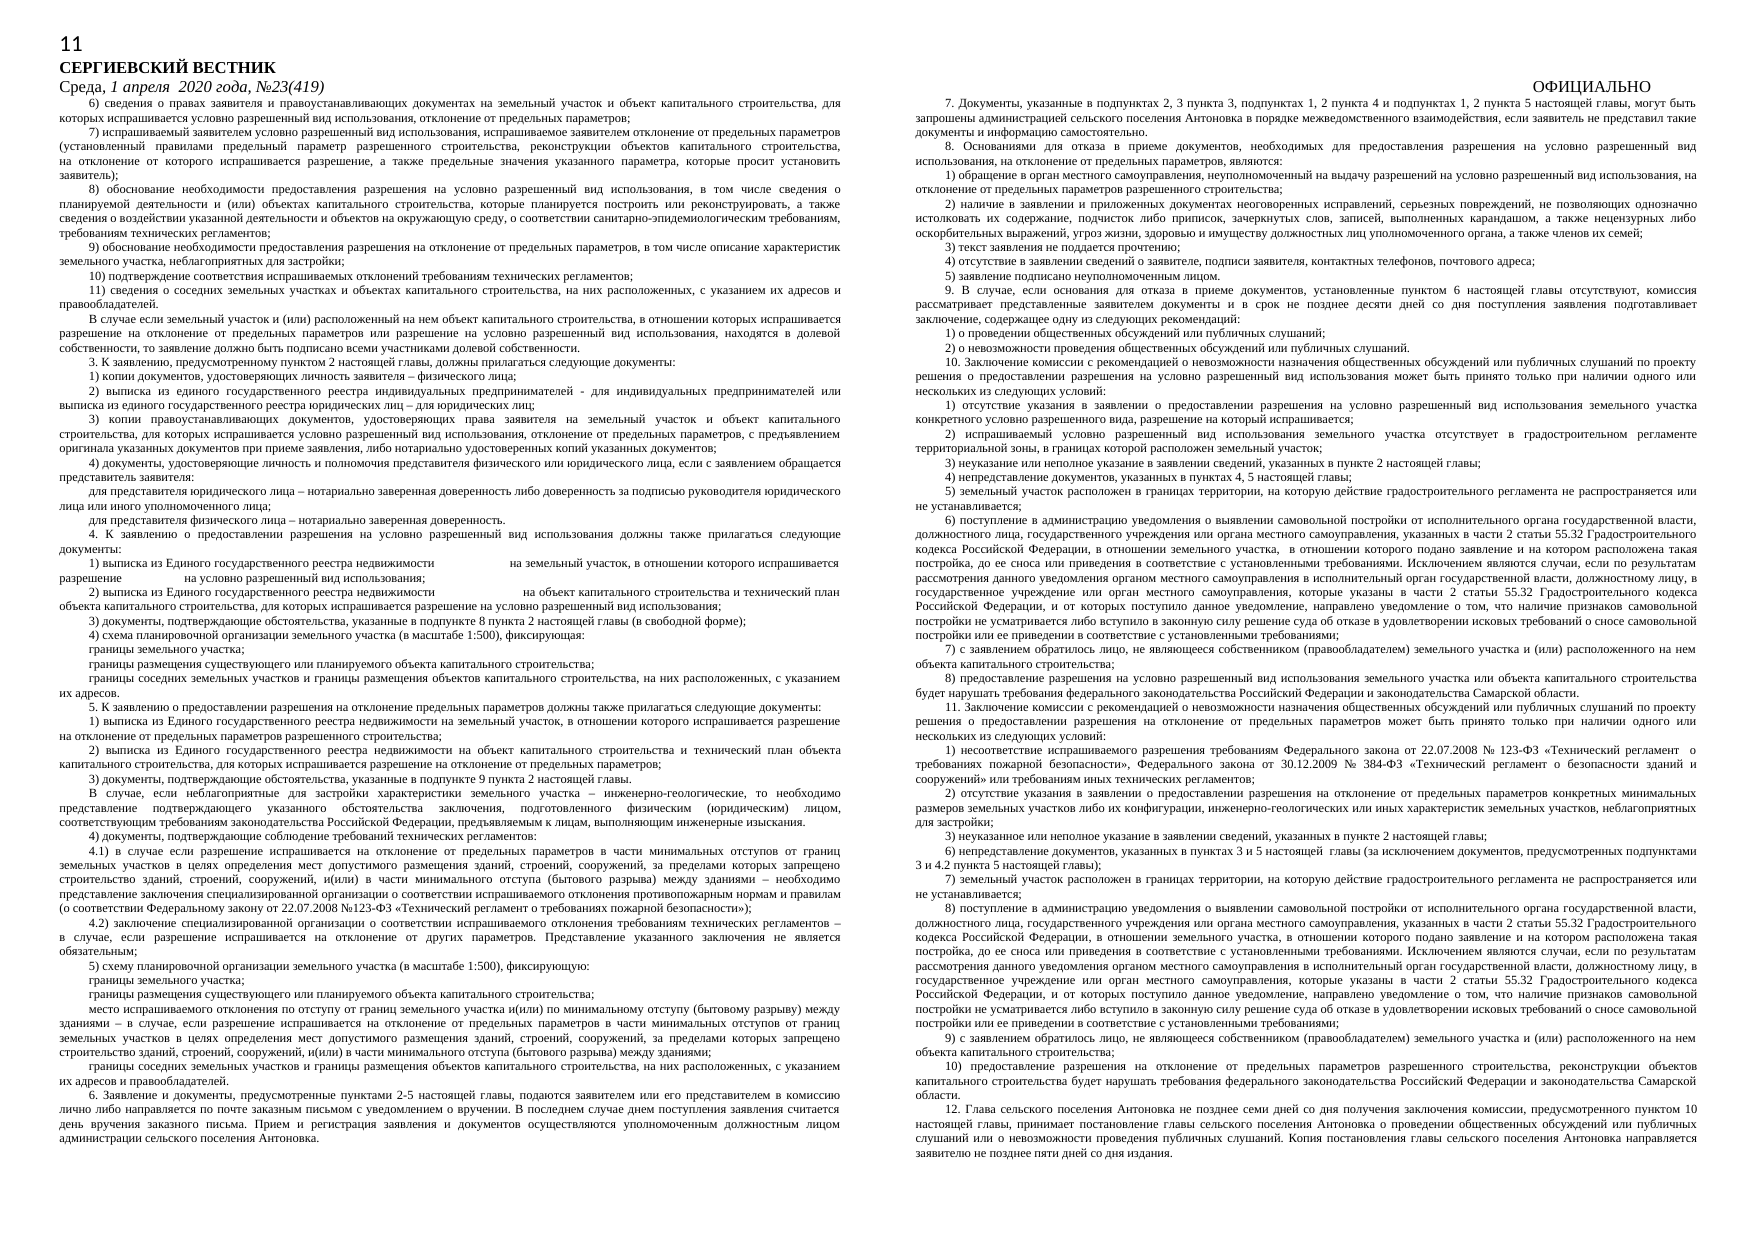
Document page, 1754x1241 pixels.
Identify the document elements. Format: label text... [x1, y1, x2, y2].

text 8) поступление в администрацию уведомления о выявлении самовольной постройки от исполнительного органа государственной власти, должностного лица, государственного учреждения или органа местного самоуправления, указанных в части 2 статьи 55.32 Градостроительного кодекса Российской Федерации, в отношении земельного участка, в отношении которого подано заявление и на котором расположена такая постройка, до ее сноса или приведения в соответствие с установленными требованиями. Исключением являются случаи, если по результатам рассмотрения данного уведомления органом местного самоуправления в исполнительный орган государственной власти, должностному лицу, в государственное учреждение или орган местного самоуправления, которые указаны в части 2 статьи 55.32 Градостроительного кодекса Российской Федерации, и от которых поступило данное уведомление, направлено уведомление о том, что наличие признаков самовольной постройки не усматривается либо вступило в законную силу решение суда об отказе в удовлетворении исковых требований о сносе самовольной постройки или ее приведении в соответствие с установленными требованиями; [915, 901, 1698, 1030]
text для представителя физического лица – нотариально заверенная доверенность. [59, 513, 842, 527]
text 7) земельный участок расположен в границах территории, на которую действие градостроительного регламента не распространяется или не устанавливается; [915, 872, 1698, 901]
text 3) текст заявления не поддается прочтению; [915, 240, 1698, 254]
text 2) выписка из Единого государственного реестра недвижимости на объект капитального строительства и технический план объекта капитального строительства, для которых испрашивается разрешение на отклонение от предельных параметров; [59, 743, 842, 772]
text 7) с заявлением обратилось лицо, не являющееся собственником (правообладателем) земельного участка и (или) расположенного на нем объекта капитального строительства; [915, 642, 1698, 671]
text границы земельного участка; [59, 973, 842, 987]
text 6. Заявление и документы, предусмотренные пунктами 2-5 настоящей главы, подаются заявителем или его представителем в комиссию лично либо направляется по почте заказным письмом с уведомлением о вручении. В последнем случае днем поступления заявления считается день вручения заказного письма. Прием и регистрация заявления и документов осуществляются уполномоченным должностным лицом администрации сельского поселения Антоновка. [59, 1088, 842, 1145]
text 5. К заявлению о предоставлении разрешения на отклонение предельных параметров должны также прилагаться следующие документы: [59, 700, 842, 714]
text 4. К заявлению о предоставлении разрешения на условно разрешенный вид использования должны также прилагаться следующие документы: [59, 527, 842, 556]
text 9) с заявлением обратилось лицо, не являющееся собственником (правообладателем) земельного участка и (или) расположенного на нем объекта капитального строительства; [915, 1030, 1698, 1059]
text 1) копии документов, удостоверяющих личность заявителя – физического лица; [59, 369, 842, 383]
text границы размещения существующего или планируемого объекта капитального строительства; [59, 657, 842, 671]
text 3) копии правоустанавливающих документов, удостоверяющих права заявителя на земельный участок и объект капитального строительства, для которых испрашивается условно разрешенный вид использования, отклонение от предельных параметров, с предъявлением оригинала указанных документов при приеме заявления, либо нотариально удостоверенных копий указанных документов; [59, 412, 842, 455]
text 3) неуказание или неполное указание в заявлении сведений, указанных в пункте 2 настоящей главы; [915, 455, 1698, 470]
text 6) поступление в администрацию уведомления о выявлении самовольной постройки от исполнительного органа государственной власти, должностного лица, государственного учреждения или органа местного самоуправления, указанных в части 2 статьи 55.32 Градостроительного кодекса Российской Федерации, в отношении земельного участка, в отношении которого подано заявление и на котором расположена такая постройка, до ее сноса или приведения в соответствие с установленными требованиями. Исключением являются случаи, если по результатам рассмотрения данного уведомления органом местного самоуправления в исполнительный орган государственной власти, должностному лицу, в государственное учреждение или орган местного самоуправления, которые указаны в части 2 статьи 55.32 Градостроительного кодекса Российской Федерации, и от которых поступило данное уведомление, направлено уведомление о том, что наличие признаков самовольной постройки не усматривается либо вступило в законную силу решение суда об отказе в удовлетворении исковых требований о сносе самовольной постройки или ее приведении в соответствие с установленными требованиями; [915, 513, 1698, 642]
text 3) документы, подтверждающие обстоятельства, указанные в подпункте 8 пункта 2 настоящей главы (в свободной форме); [59, 613, 842, 628]
text 3. К заявлению, предусмотренному пунктом 2 настоящей главы, должны прилагаться следующие документы: [59, 355, 842, 369]
text 2) выписка из единого государственного реестра индивидуальных предпринимателей - для индивидуальных предпринимателей или выписка из единого государственного реестра юридических лиц – для юридических лиц; [59, 383, 842, 412]
text 12. Глава сельского поселения Антоновка не позднее семи дней со дня получения заключения комиссии, предусмотренного пунктом 10 настоящей главы, принимает постановление главы сельского поселения Антоновка о проведении общественных обсуждений или публичных слушаний или о невозможности проведения публичных слушаний. Копия постановления главы сельского поселения Антоновка направляется заявителю не позднее пяти дней со дня издания. [915, 1102, 1698, 1160]
text 3) документы, подтверждающие обстоятельства, указанные в подпункте 9 пункта 2 настоящей главы. [59, 772, 842, 786]
text В случае, если неблагоприятные для застройки характеристики земельного участка – инженерно-геологические, то необходимо представление подтверждающего указанного обстоятельства заключения, подготовленного физическим (юридическим) лицом, соответствующим требованиям законодательства Российской Федерации, предъявляемым к лицам, выполняющим инженерные изыскания. [59, 786, 842, 829]
text 6) непредставление документов, указанных в пунктах 3 и 5 настоящей главы (за исключением документов, предусмотренных подпунктами 3 и 4.2 пункта 5 настоящей главы); [915, 843, 1698, 872]
text 10. Заключение комиссии с рекомендацией о невозможности назначения общественных обсуждений или публичных слушаний по проекту решения о предоставлении разрешения на условно разрешенный вид использования может быть принято только при наличии одного или нескольких из следующих условий: [915, 355, 1698, 398]
text границы соседних земельных участков и границы размещения объектов капитального строительства, на них расположенных, с указанием их адресов. [59, 671, 842, 700]
text 5) земельный участок расположен в границах территории, на которую действие градостроительного регламента не распространяется или не устанавливается; [915, 484, 1698, 513]
text границы соседних земельных участков и границы размещения объектов капитального строительства, на них расположенных, с указанием их адресов и правообладателей. [59, 1059, 842, 1088]
text 2) отсутствие указания в заявлении о предоставлении разрешения на отклонение от предельных параметров конкретных минимальных размеров земельных участков либо их конфигурации, инженерно-геологических или иных характеристик земельных участков, неблагоприятных для застройки; [915, 786, 1698, 829]
text границы земельного участка; [59, 642, 842, 657]
text 8. Основаниями для отказа в приеме документов, необходимых для предоставления разрешения на условно разрешенный вид использования, на отклонение от предельных параметров, являются: [915, 139, 1698, 168]
text 1) о проведении общественных обсуждений или публичных слушаний; [915, 326, 1698, 340]
text 6) сведения о правах заявителя и правоустанавливающих документах на земельный участок и объект капитального строительства, для которых испрашивается условно разрешенный вид использования, отклонение от предельных параметров; [59, 96, 842, 125]
text 4) непредставление документов, указанных в пунктах 4, 5 настоящей главы; [915, 470, 1698, 484]
text 1) выписка из Единого государственного реестра недвижимости на земельный участок, в отношении которого испрашивается разрешение на условно разрешенный вид использования; [59, 556, 842, 585]
text 4) отсутствие в заявлении сведений о заявителе, подписи заявителя, контактных телефонов, почтового адреса; [915, 254, 1698, 268]
text место испрашиваемого отклонения по отступу от границ земельного участка и(или) по минимальному отступу (бытовому разрыву) между зданиями – в случае, если разрешение испрашивается на отклонение от предельных параметров в части минимальных отступов от границ земельных участков в целях определения мест допустимого размещения зданий, строений, сооружений, за пределами которых запрещено строительство зданий, строений, сооружений, и(или) в части минимального отступа (бытового разрыва) между зданиями; [59, 1002, 842, 1059]
text 2) наличие в заявлении и приложенных документах неоговоренных исправлений, серьезных повреждений, не позволяющих однозначно истолковать их содержание, подчисток либо приписок, зачеркнутых слов, записей, выполненных карандашом, а также нецензурных либо оскорбительных выражений, угроз жизни, здоровью и имуществу должностных лиц уполномоченного органа, а также членов их семей; [915, 197, 1698, 240]
text В случае если земельный участок и (или) расположенный на нем объект капитального строительства, в отношении которых испрашивается разрешение на отклонение от предельных параметров или разрешение на условно разрешенный вид использования, находятся в долевой собственности, то заявление должно быть подписано всеми участниками долевой собственности. [59, 312, 842, 355]
text 5) схему планировочной организации земельного участка (в масштабе 1:500), фиксирующую: [59, 958, 842, 973]
text 9. В случае, если основания для отказа в приеме документов, установленные пунктом 6 настоящей главы отсутствуют, комиссия рассматривает представленные заявителем документы и в срок не позднее десяти дней со дня поступления заявления подготавливает заключение, содержащее одну из следующих рекомендаций: [915, 283, 1698, 326]
text 2) выписка из Единого государственного реестра недвижимости на объект капитального строительства и технический план объекта капитального строительства, для которых испрашивается разрешение на условно разрешенный вид использования; [59, 585, 842, 613]
text 4) схема планировочной организации земельного участка (в масштабе 1:500), фиксирующая: [59, 628, 842, 642]
text 10) предоставление разрешения на отклонение от предельных параметров разрешенного строительства, реконструкции объектов капитального строительства будет нарушать требования федерального законодательства Российский Федерации и законодательства Самарской области. [915, 1059, 1698, 1102]
text 1) выписка из Единого государственного реестра недвижимости на земельный участок, в отношении которого испрашивается разрешение на отклонение от предельных параметров разрешенного строительства; [59, 714, 842, 743]
text 11) сведения о соседних земельных участках и объектах капитального строительства, на них расположенных, с указанием их адресов и правообладателей. [59, 283, 842, 312]
text 1) несоответствие испрашиваемого разрешения требованиям Федерального закона от 22.07.2008 № 123-ФЗ «Технический регламент о требованиях пожарной безопасности», Федерального закона от 30.12.2009 № 384-ФЗ «Технический регламент о безопасности зданий и сооружений» или требованиям иных технических регламентов; [915, 743, 1698, 786]
text 1) отсутствие указания в заявлении о предоставлении разрешения на условно разрешенный вид использования земельного участка конкретного условно разрешенного вида, разрешение на который испрашивается; [915, 398, 1698, 427]
text 4) документы, удостоверяющие личность и полномочия представителя физического или юридического лица, если с заявлением обращается представитель заявителя: [59, 455, 842, 484]
text 5) заявление подписано неуполномоченным лицом. [915, 268, 1698, 283]
text 10) подтверждение соответствия испрашиваемых отклонений требованиям технических регламентов; [59, 268, 842, 283]
text 7. Документы, указанные в подпунктах 2, 3 пункта 3, подпунктах 1, 2 пункта 4 и подпунктах 1, 2 пункта 5 настоящей главы, могут быть запрошены администрацией сельского поселения Антоновка в порядке межведомственного взаимодействия, если заявитель не представил такие документы и информацию самостоятельно. [915, 96, 1698, 139]
text 2) испрашиваемый условно разрешенный вид использования земельного участка отсутствует в градостроительном регламенте территориальной зоны, в границах которой расположен земельный участок; [915, 427, 1698, 455]
text 4.1) в случае если разрешение испрашивается на отклонение от предельных параметров в части минимальных отступов от границ земельных участков в целях определения мест допустимого размещения зданий, строений, сооружений, за пределами которых запрещено строительство зданий, строений, сооружений, и(или) в части минимального отступа (бытового разрыва) между зданиями – необходимо представление заключения специализированной организации о соответствии испрашиваемого отклонения противопожарным нормам и правилам (о соответствии Федеральному закону от 22.07.2008 №123-ФЗ «Технический регламент о требованиях пожарной безопасности»); [59, 843, 842, 915]
text 8) предоставление разрешения на условно разрешенный вид использования земельного участка или объекта капитального строительства будет нарушать требования федерального законодательства Российский Федерации и законодательства Самарской области. [915, 671, 1698, 700]
text 11. Заключение комиссии с рекомендацией о невозможности назначения общественных обсуждений или публичных слушаний по проекту решения о предоставлении разрешения на отклонение от предельных параметров может быть принято только при наличии одного или нескольких из следующих условий: [915, 700, 1698, 743]
text 4) документы, подтверждающие соблюдение требований технических регламентов: [59, 829, 842, 843]
text границы размещения существующего или планируемого объекта капитального строительства; [59, 987, 842, 1002]
text 4.2) заключение специализированной организации о соответствии испрашиваемого отклонения требованиям технических регламентов – в случае, если разрешение испрашивается на отклонение от других параметров. Представление указанного заключения не является обязательным; [59, 915, 842, 958]
text 3) неуказанное или неполное указание в заявлении сведений, указанных в пункте 2 настоящей главы; [915, 829, 1698, 843]
text 2) о невозможности проведения общественных обсуждений или публичных слушаний. [915, 340, 1698, 355]
text 9) обоснование необходимости предоставления разрешения на отклонение от предельных параметров, в том числе описание характеристик земельного участка, неблагоприятных для застройки; [59, 240, 842, 268]
text 1) обращение в орган местного самоуправления, неуполномоченный на выдачу разрешений на условно разрешенный вид использования, на отклонение от предельных параметров разрешенного строительства; [915, 168, 1698, 197]
text 8) обоснование необходимости предоставления разрешения на условно разрешенный вид использования, в том числе сведения о планируемой деятельности и (или) объектах капитального строительства, которые планируется построить или реконструировать, а также сведения о воздействии указанной деятельности и объектов на окружающую среду, о соответствии санитарно-эпидемиологическим требованиям, требованиям технических регламентов; [59, 182, 842, 240]
text для представителя юридического лица – нотариально заверенная доверенность либо доверенность за подписью руководителя юридического лица или иного уполномоченного лица; [59, 484, 842, 513]
text 7) испрашиваемый заявителем условно разрешенный вид использования, испрашиваемое заявителем отклонение от предельных параметров (установленный правилами предельный параметр разрешенного строительства, реконструкции объектов капитального строительства, на отклонение от которого испрашивается разрешение, а также предельные значения указанного параметра, которые просит установить заявитель); [59, 125, 842, 182]
